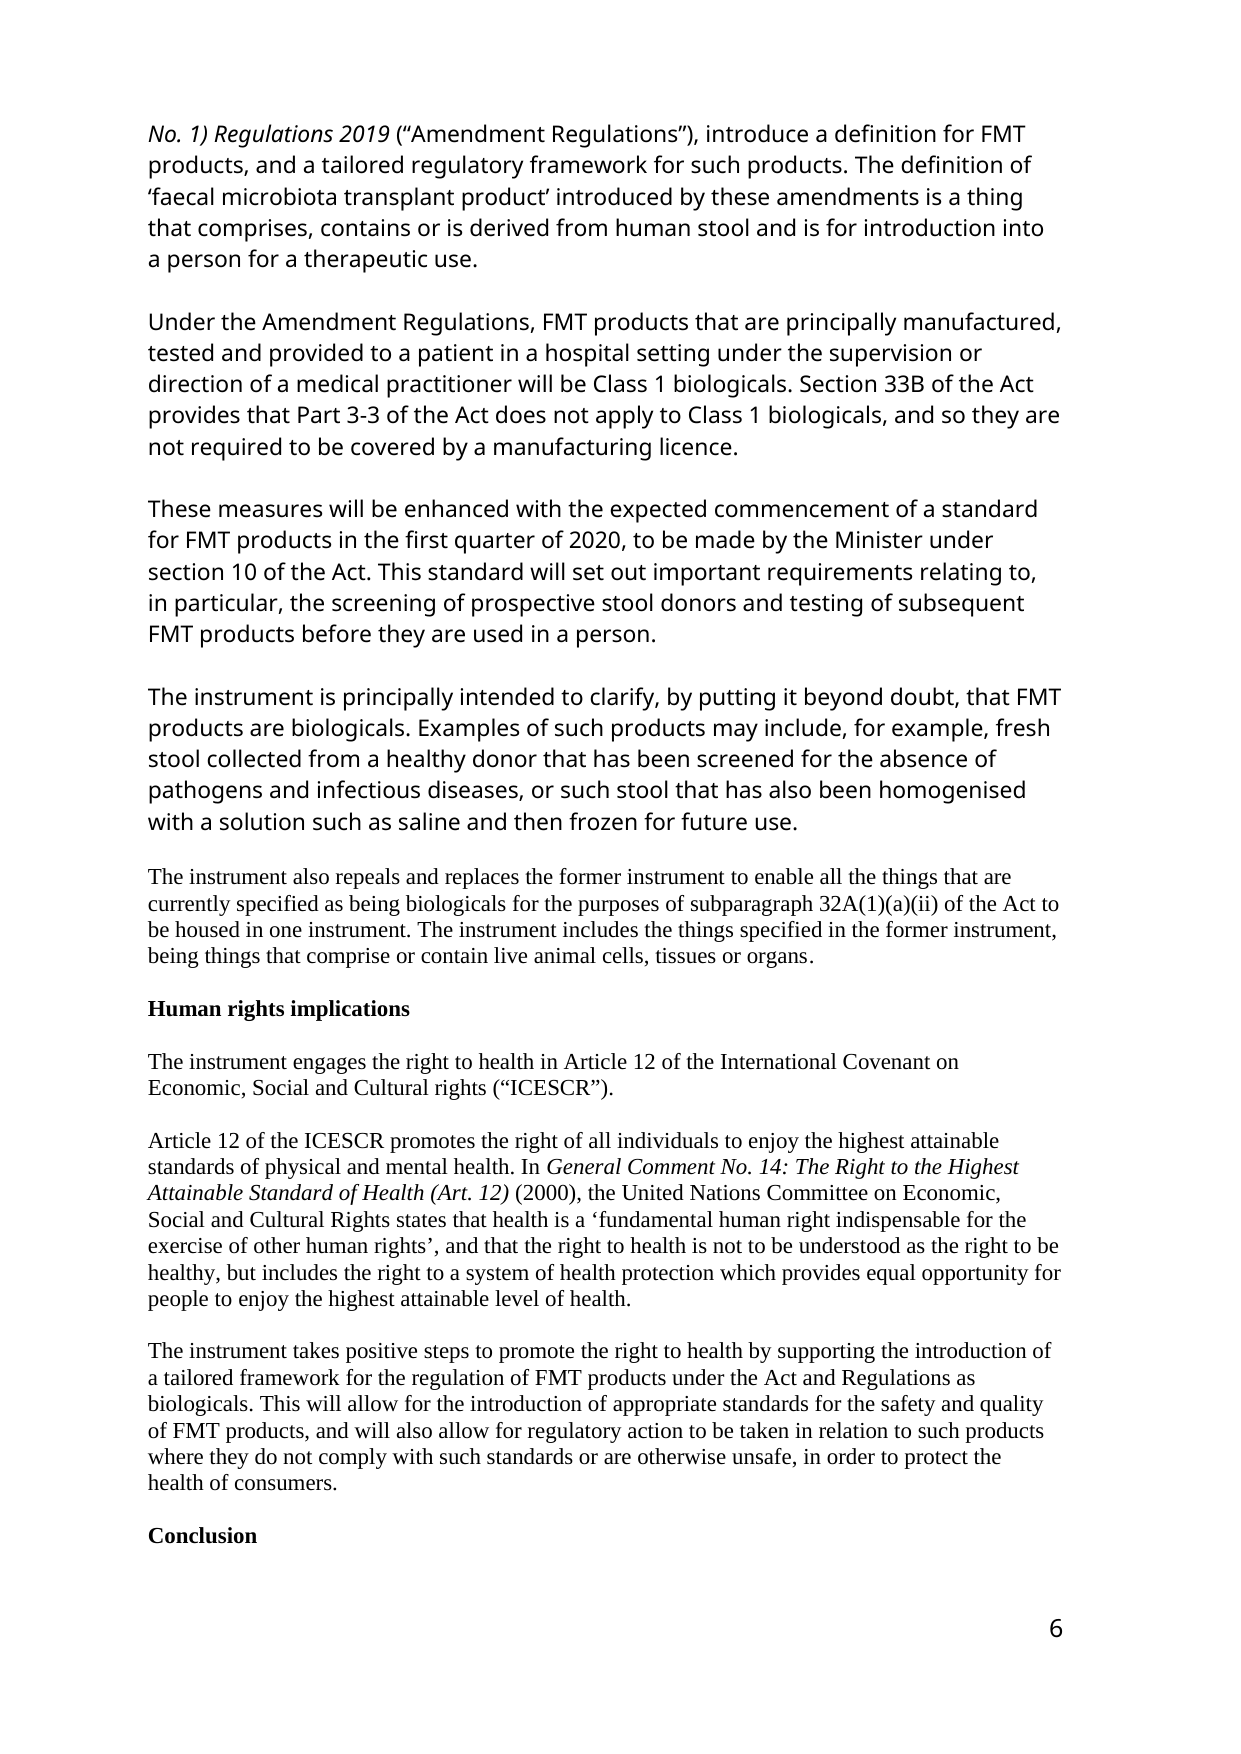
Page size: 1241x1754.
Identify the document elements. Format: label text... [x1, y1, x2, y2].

text Human rights implications [148, 995, 1063, 1021]
text The instrument engages the right to health in Article 12 of the International Covenant on Economic, Social and Cultural rights (“ICESCR”). [148, 1048, 1063, 1100]
text Article 12 of the ICESCR promotes the right of all individuals to enjoy the highest attainable standards of physical and mental health. In General Comment No. 14: The Right to the Highest Attainable Standard of Health (Art. 12) (2000), the United Nations Committee on Economic, Social and Cultural Rights states that health is a ‘fundamental human right indispensable for the exercise of other human rights’, and that the right to health is not to be understood as the right to be healthy, but includes the right to a system of health protection which provides equal opportunity for people to enjoy the highest attainable level of health. [148, 1127, 1063, 1311]
text These measures will be enhanced with the expected commencement of a standard for FMT products in the first quarter of 2020, to be made by the Minister under section 10 of the Act. This standard will set out important requirements relating to, in particular, the screening of prospective stool donors and testing of subsequent FMT products before they are used in a person. [148, 493, 1063, 649]
text The instrument takes positive steps to promote the right to health by supporting the introduction of a tailored framework for the regulation of FMT products under the Act and Regulations as biologicals. This will allow for the introduction of appropriate standards for the safety and quality of FMT products, and will also allow for regulatory action to be taken in relation to such products where they do not comply with such standards or are otherwise unsafe, in order to protect the health of consumers. [148, 1338, 1063, 1496]
text Conclusion [148, 1522, 1063, 1548]
text The instrument is principally intended to clarify, by putting it beyond doubt, that FMT products are biologicals. Examples of such products may include, for example, fresh stool collected from a healthy donor that has been screened for the absence of pathogens and infectious diseases, or such stool that has also been homogenised with a solution such as saline and then frozen for future use. [148, 681, 1063, 837]
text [148, 118, 1063, 274]
text The instrument also repeals and replaces the former instrument to enable all the things that are currently specified as being biologicals for the purposes of subparagraph 32A(1)(a)(ii) of the Act to be housed in one instrument. The instrument includes the things specified in the former instrument, being things that comprise or contain live animal cells, tissues or organs. [148, 863, 1063, 969]
text Under the Amendment Regulations, FMT products that are principally manufactured, tested and provided to a patient in a hospital setting under the supervision or direction of a medical practitioner will be Class 1 biologicals. Section 33B of the Act provides that Part 3-3 of the Act does not apply to Class 1 biologicals, and so they are not required to be covered by a manufacturing licence. [148, 306, 1063, 462]
